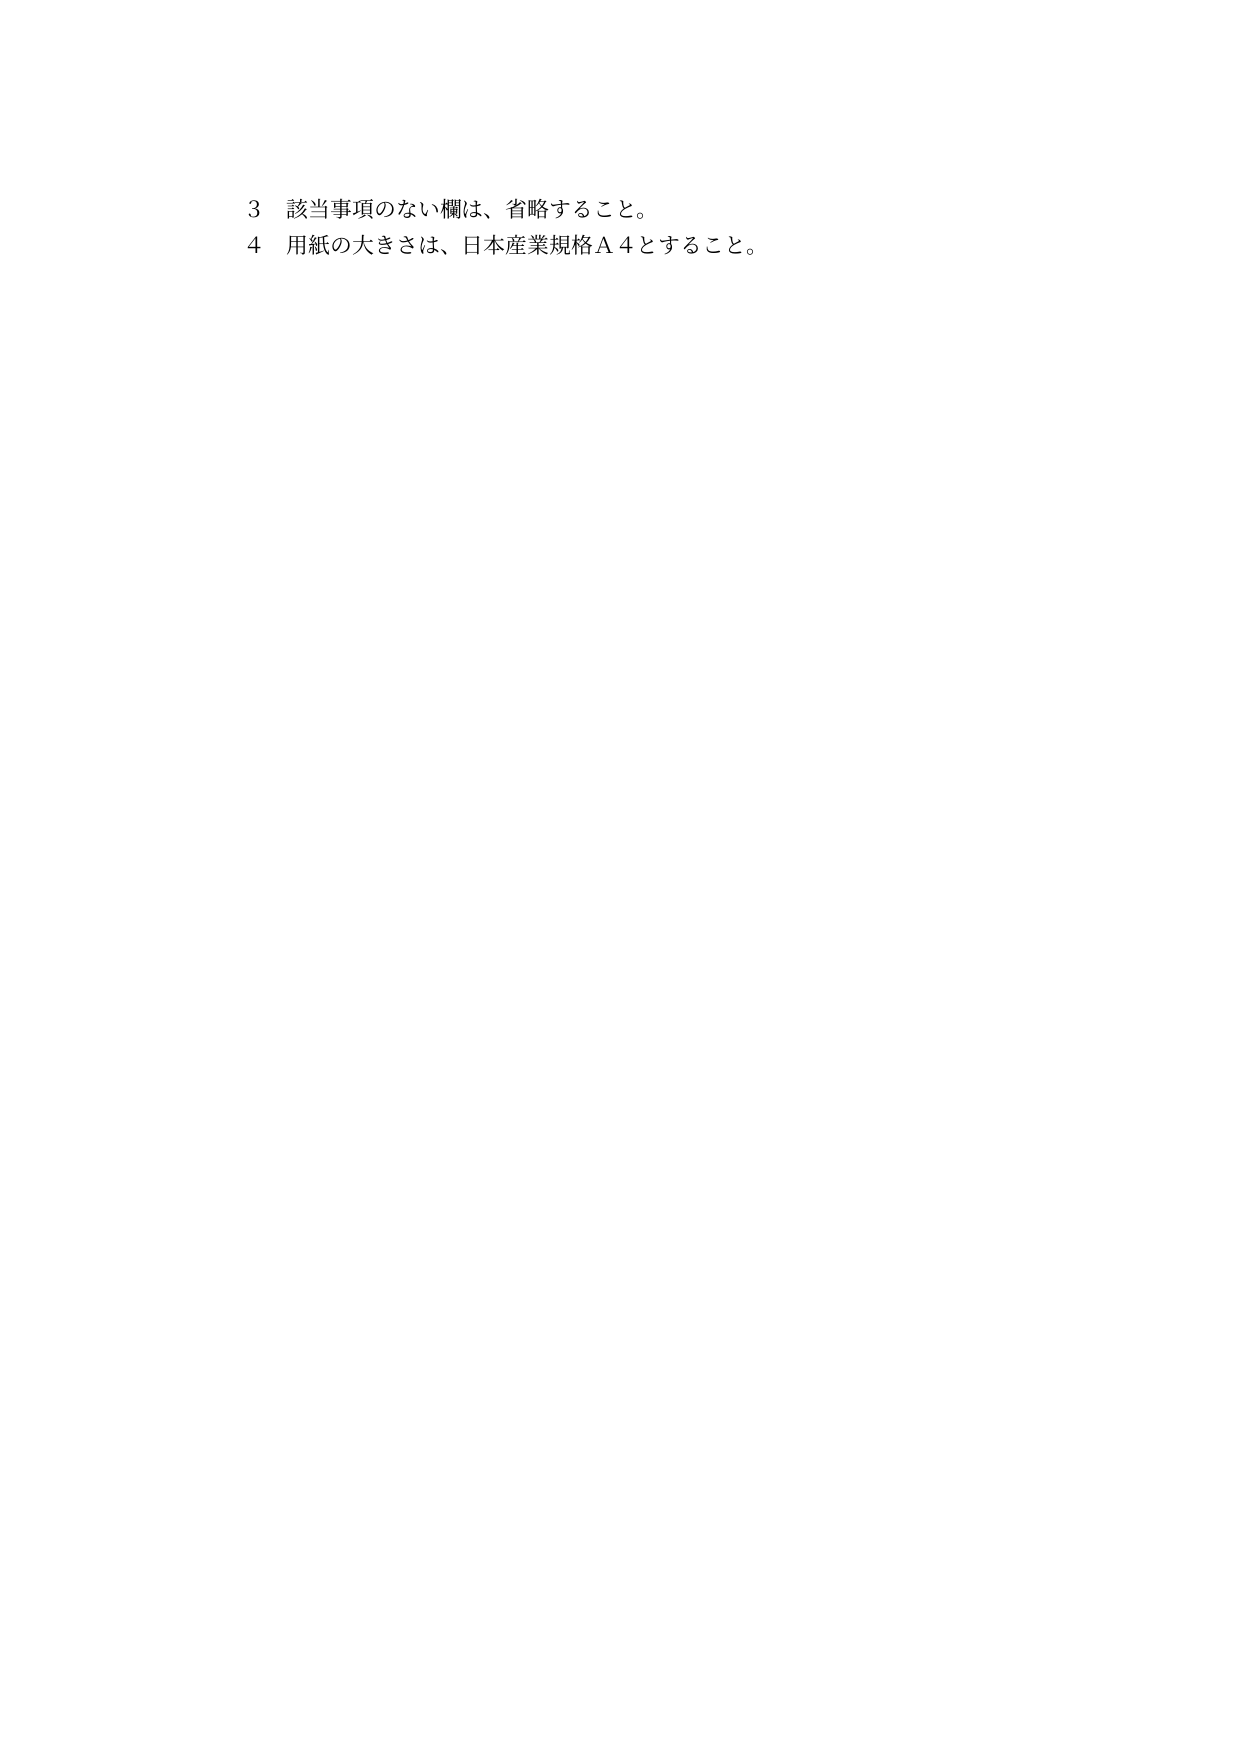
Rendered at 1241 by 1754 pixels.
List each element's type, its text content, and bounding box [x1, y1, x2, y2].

text ３ 該当事項のない欄は、省略すること。 [177, 189, 1063, 226]
text ４ 用紙の大きさは、日本産業規格Ａ４とすること。 [177, 226, 1063, 262]
